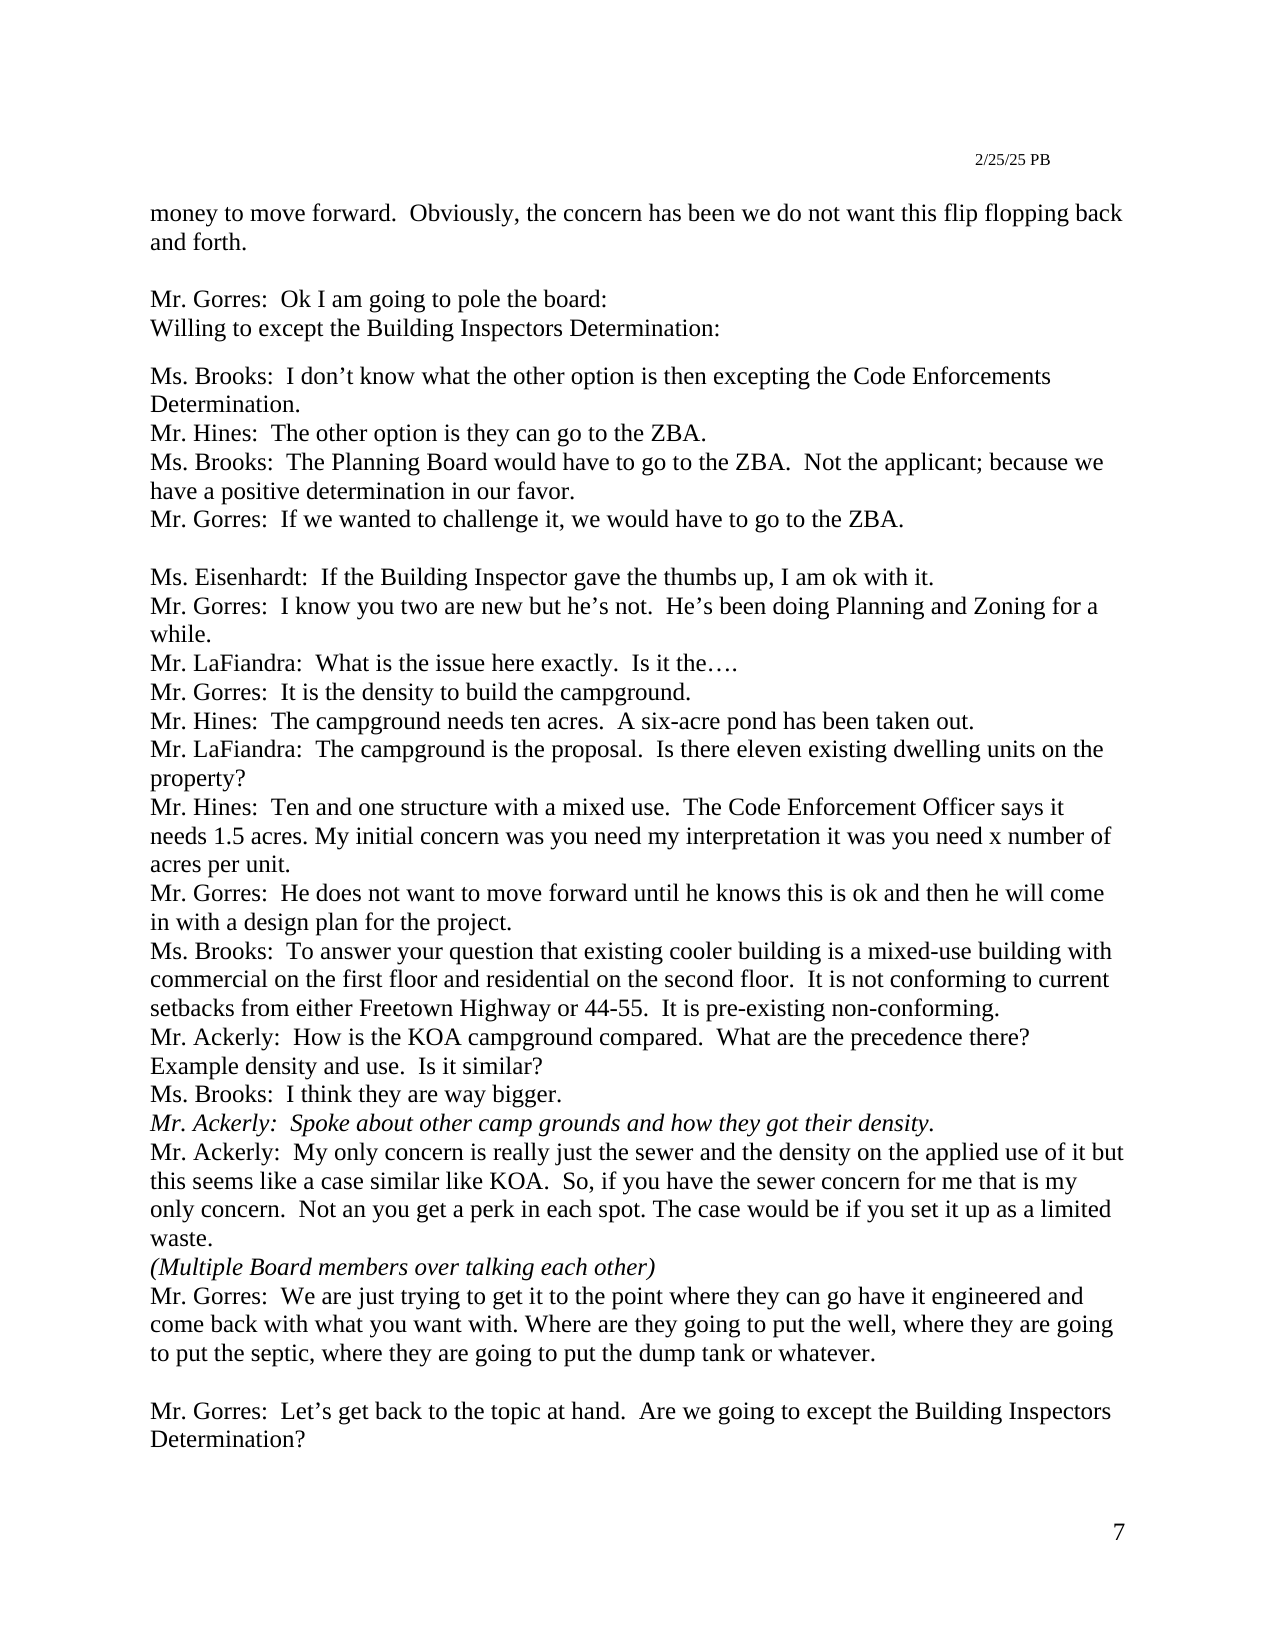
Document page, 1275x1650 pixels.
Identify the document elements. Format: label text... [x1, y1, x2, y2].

text Mr. Gorres: Let’s get back to the topic at hand. Are we going to except the Building Inspectors Determination? [150, 1396, 1125, 1453]
text Ms. Brooks: I think they are way bigger. [150, 1079, 1125, 1108]
text Mr. Gorres: He does not want to move forward until he knows this is ok and then he will come in with a design plan for the project. [150, 878, 1125, 936]
text money to move forward. Obviously, the concern has been we do not want this flip flopping back and forth. [150, 198, 1125, 255]
text Mr. Gorres: Ok I am going to pole the board: [150, 284, 1125, 313]
text Mr. Gorres: I know you two are new but he’s not. He’s been doing Planning and Zoning for a while. [150, 591, 1125, 648]
text Willing to except the Building Inspectors Determination: [150, 313, 1125, 342]
text Ms. Eisenhardt: If the Building Inspector gave the thumbs up, I am ok with it. [150, 562, 1125, 591]
text Mr. Gorres: It is the density to build the campground. [150, 677, 1125, 706]
text Mr. Gorres: We are just trying to get it to the point where they can go have it engineered and come back with what you want with. Where are they going to put the well, where they are going to put the septic, where they are going to put the dump tank or whatever. [150, 1281, 1125, 1367]
text Mr. LaFiandra: What is the issue here exactly. Is it the…. [150, 648, 1125, 677]
text Ms. Brooks: The Planning Board would have to go to the ZBA. Not the applicant; because we have a positive determination in our favor. [150, 447, 1125, 504]
text Ms. Brooks: I don’t know what the other option is then excepting the Code Enforcements Determination. [150, 361, 1125, 418]
text Mr. Ackerly: Spoke about other camp grounds and how they got their density. [150, 1108, 1125, 1137]
text (Multiple Board members over talking each other) [150, 1252, 1125, 1281]
text Mr. Hines: The campground needs ten acres. A six-acre pond has been taken out. [150, 706, 1125, 734]
text Mr. Ackerly: How is the KOA campground compared. What are the precedence there? Example density and use. Is it similar? [150, 1022, 1125, 1079]
text Ms. Brooks: To answer your question that existing cooler building is a mixed-use building with commercial on the first floor and residential on the second floor. It is not conforming to current setbacks from either Freetown Highway or 44-55. It is pre-existing non-conforming. [150, 936, 1125, 1022]
text Mr. Hines: The other option is they can go to the ZBA. [150, 418, 1125, 447]
text 2/25/25 PB [975, 150, 1125, 169]
text Mr. Hines: Ten and one structure with a mixed use. The Code Enforcement Officer says it needs 1.5 acres. My initial concern was you need my interpretation it was you need x number of acres per unit. [150, 792, 1125, 878]
text Mr. LaFiandra: The campground is the proposal. Is there eleven existing dwelling units on the property? [150, 734, 1125, 792]
text Mr. Ackerly: My only concern is really just the sewer and the density on the applied use of it but this seems like a case similar like KOA. So, if you have the sewer concern for me that is my only concern. Not an you get a perk in each spot. The case would be if you set it up as a limited waste. [150, 1137, 1125, 1252]
text Mr. Gorres: If we wanted to challenge it, we would have to go to the ZBA. [150, 504, 1125, 533]
